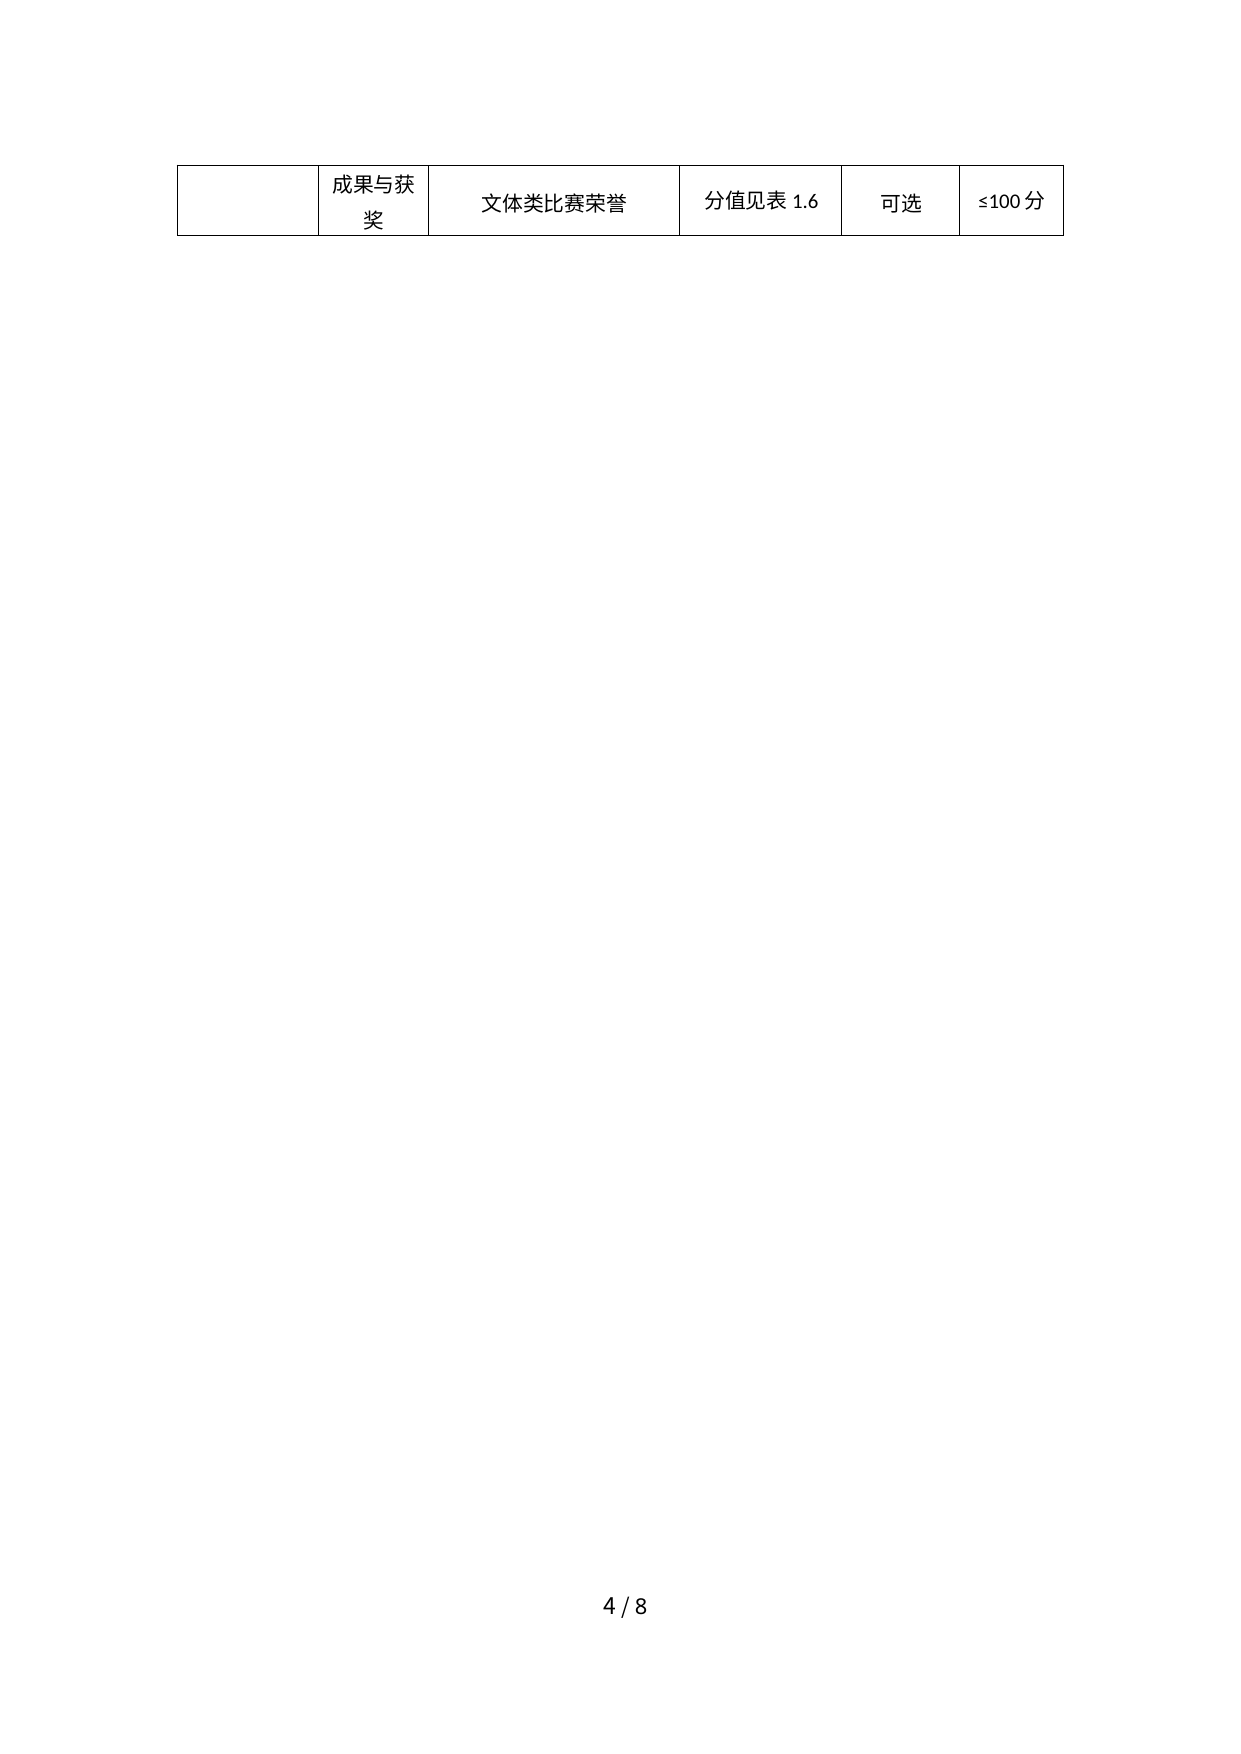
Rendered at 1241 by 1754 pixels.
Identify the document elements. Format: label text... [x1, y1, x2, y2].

table_cell 成果与获 奖 [319, 166, 428, 235]
table_cell 文体类比赛荣誉 [429, 166, 679, 235]
table_cell ≤100分 [960, 166, 1063, 235]
table_cell 可选 [842, 166, 959, 235]
table_cell 分值见表 1.6 [680, 166, 841, 235]
